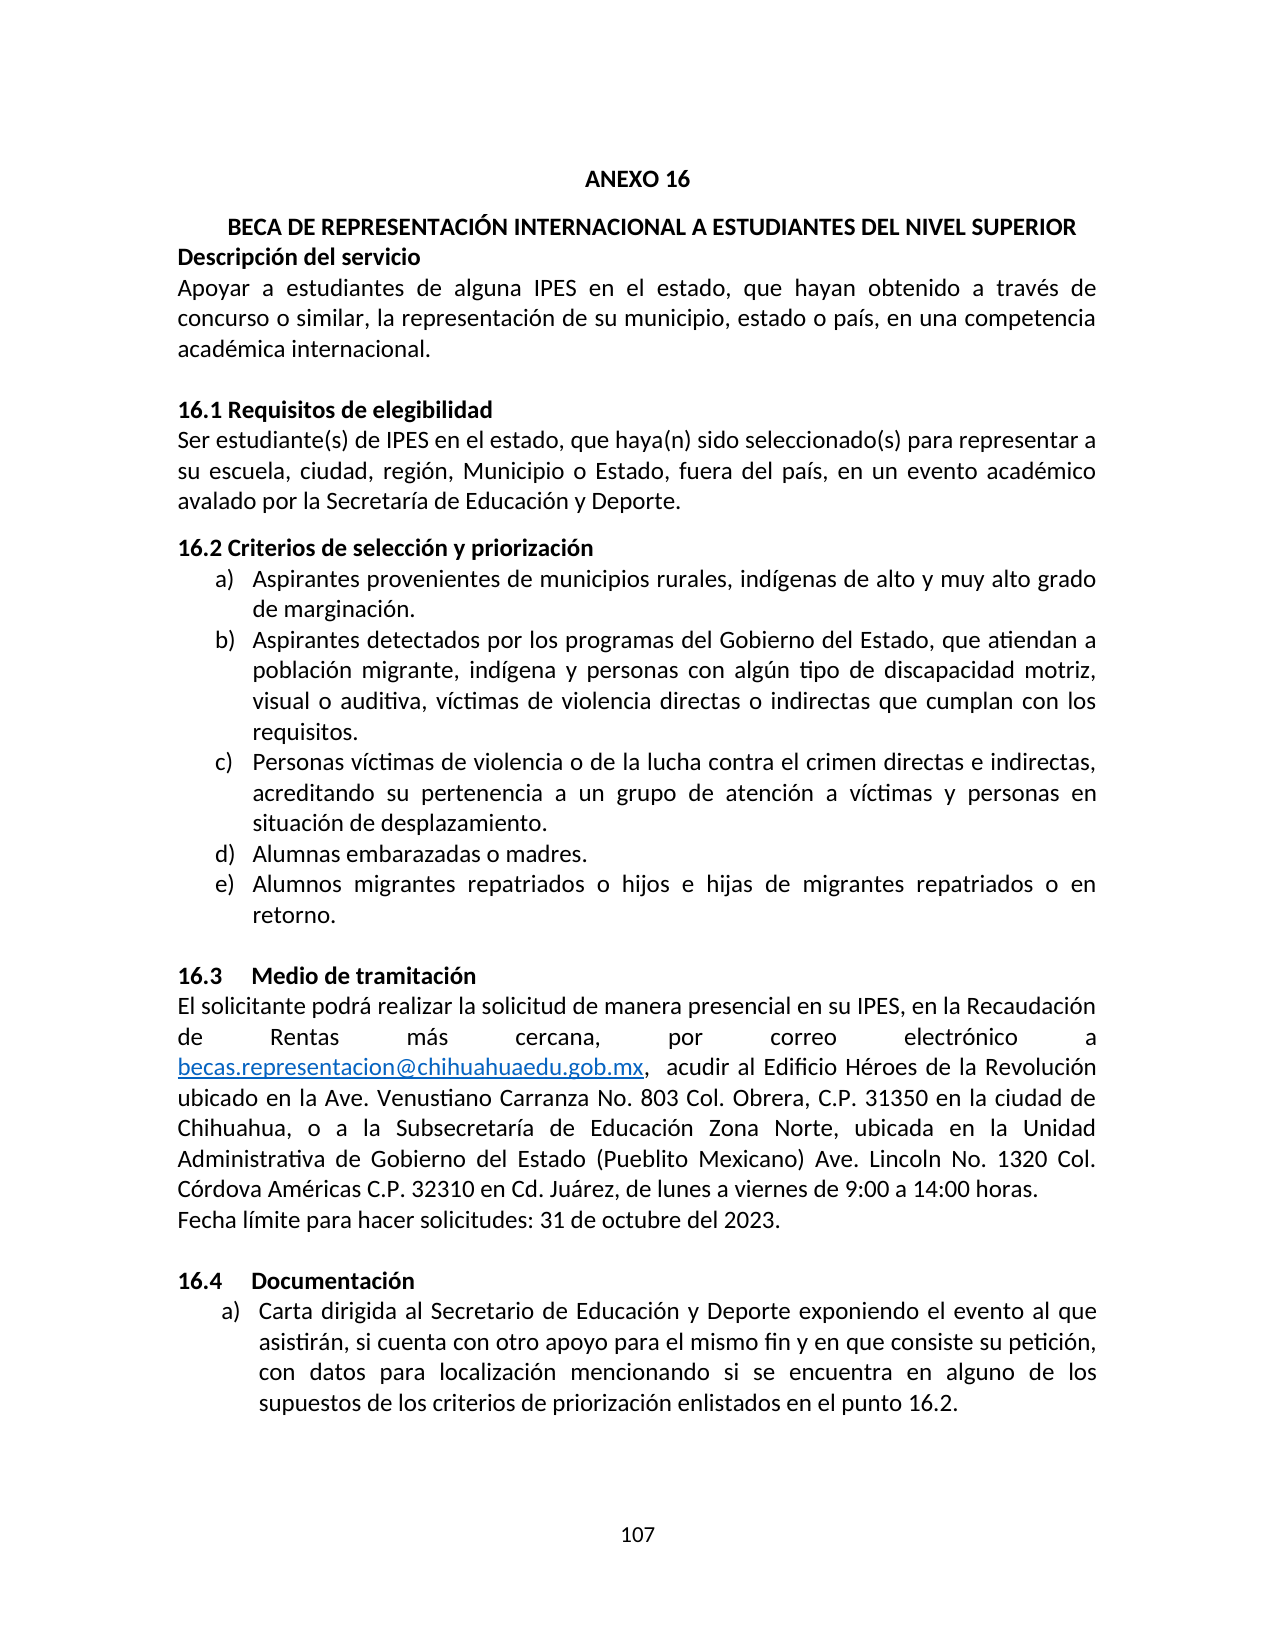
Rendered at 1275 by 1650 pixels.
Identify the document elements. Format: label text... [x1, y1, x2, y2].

list Carta dirigida al Secretario de Educación y Deporte exponiendo el evento al que asistirán, si cuenta con otro apoyo para el mismo fin y en que consiste su petición, con datos para localización mencionando si se encuentra en alguno de los supuestos de los criterios de priorización enlistados en el punto 16.2. [221, 1296, 1098, 1418]
list BECA DE REPRESENTACIÓN INTERNACIONAL A ESTUDIANTES DEL NIVEL SUPERIOR [207, 211, 1098, 241]
list Aspirantes detectados por los programas del Gobierno del Estado, que atiendan a población migrante, indígena y personas con algún tipo de discapacidad motriz, visual o auditiva, víctimas de violencia directas o indirectas que cumplan con los requisitos. [215, 624, 1098, 746]
list Descripción del servicio [177, 241, 1098, 272]
list Ser estudiante(s) de IPES en el estado, que haya(n) sido seleccionado(s) para representar a su escuela, ciudad, región, Municipio o Estado, fuera del país, en un evento académico avalado por la Secretaría de Educación y Deporte. [177, 424, 1098, 516]
list Medio de tramitación [177, 960, 1098, 990]
text 16.2 Criterios de selección y priorización [177, 532, 1098, 563]
text ANEXO 16 [177, 163, 1098, 194]
list Alumnos migrantes repatriados o hijos e hijas de migrantes repatriados o en retorno. [215, 868, 1098, 929]
list Aspirantes provenientes de municipios rurales, indígenas de alto y muy alto grado de marginación. [215, 563, 1098, 624]
list Alumnas embarazadas o madres. [215, 838, 1098, 868]
list Fecha límite para hacer solicitudes: 31 de octubre del 2023. [177, 1204, 1098, 1234]
list Apoyar a estudiantes de alguna IPES en el estado, que hayan obtenido a través de concurso o similar, la representación de su municipio, estado o país, en una competencia académica internacional. [177, 272, 1098, 363]
list 16.1 Requisitos de elegibilidad [177, 394, 1098, 424]
list El solicitante podrá realizar la solicitud de manera presencial en su IPES, en la Recaudación de Rentas más cercana, por correo electrónico a becas.representacion@chihuahuaedu.gob.mx, acudir al Edificio Héroes de la Revolución ubicado en la Ave. Venustiano Carranza No. 803 Col. Obrera, C.P. 31350 en la ciudad de Chihuahua, o a la Subsecretaría de Educación Zona Norte, ubicada en la Unidad Administrativa de Gobierno del Estado (Pueblito Mexicano) Ave. Lincoln No. 1320 Col. Córdova Américas C.P. 32310 en Cd. Juárez, de lunes a viernes de 9:00 a 14:00 horas. [177, 990, 1098, 1204]
list Documentación [177, 1265, 1098, 1296]
list Personas víctimas de violencia o de la lucha contra el crimen directas e indirectas, acreditando su pertenencia a un grupo de atención a víctimas y personas en situación de desplazamiento. [215, 746, 1098, 838]
